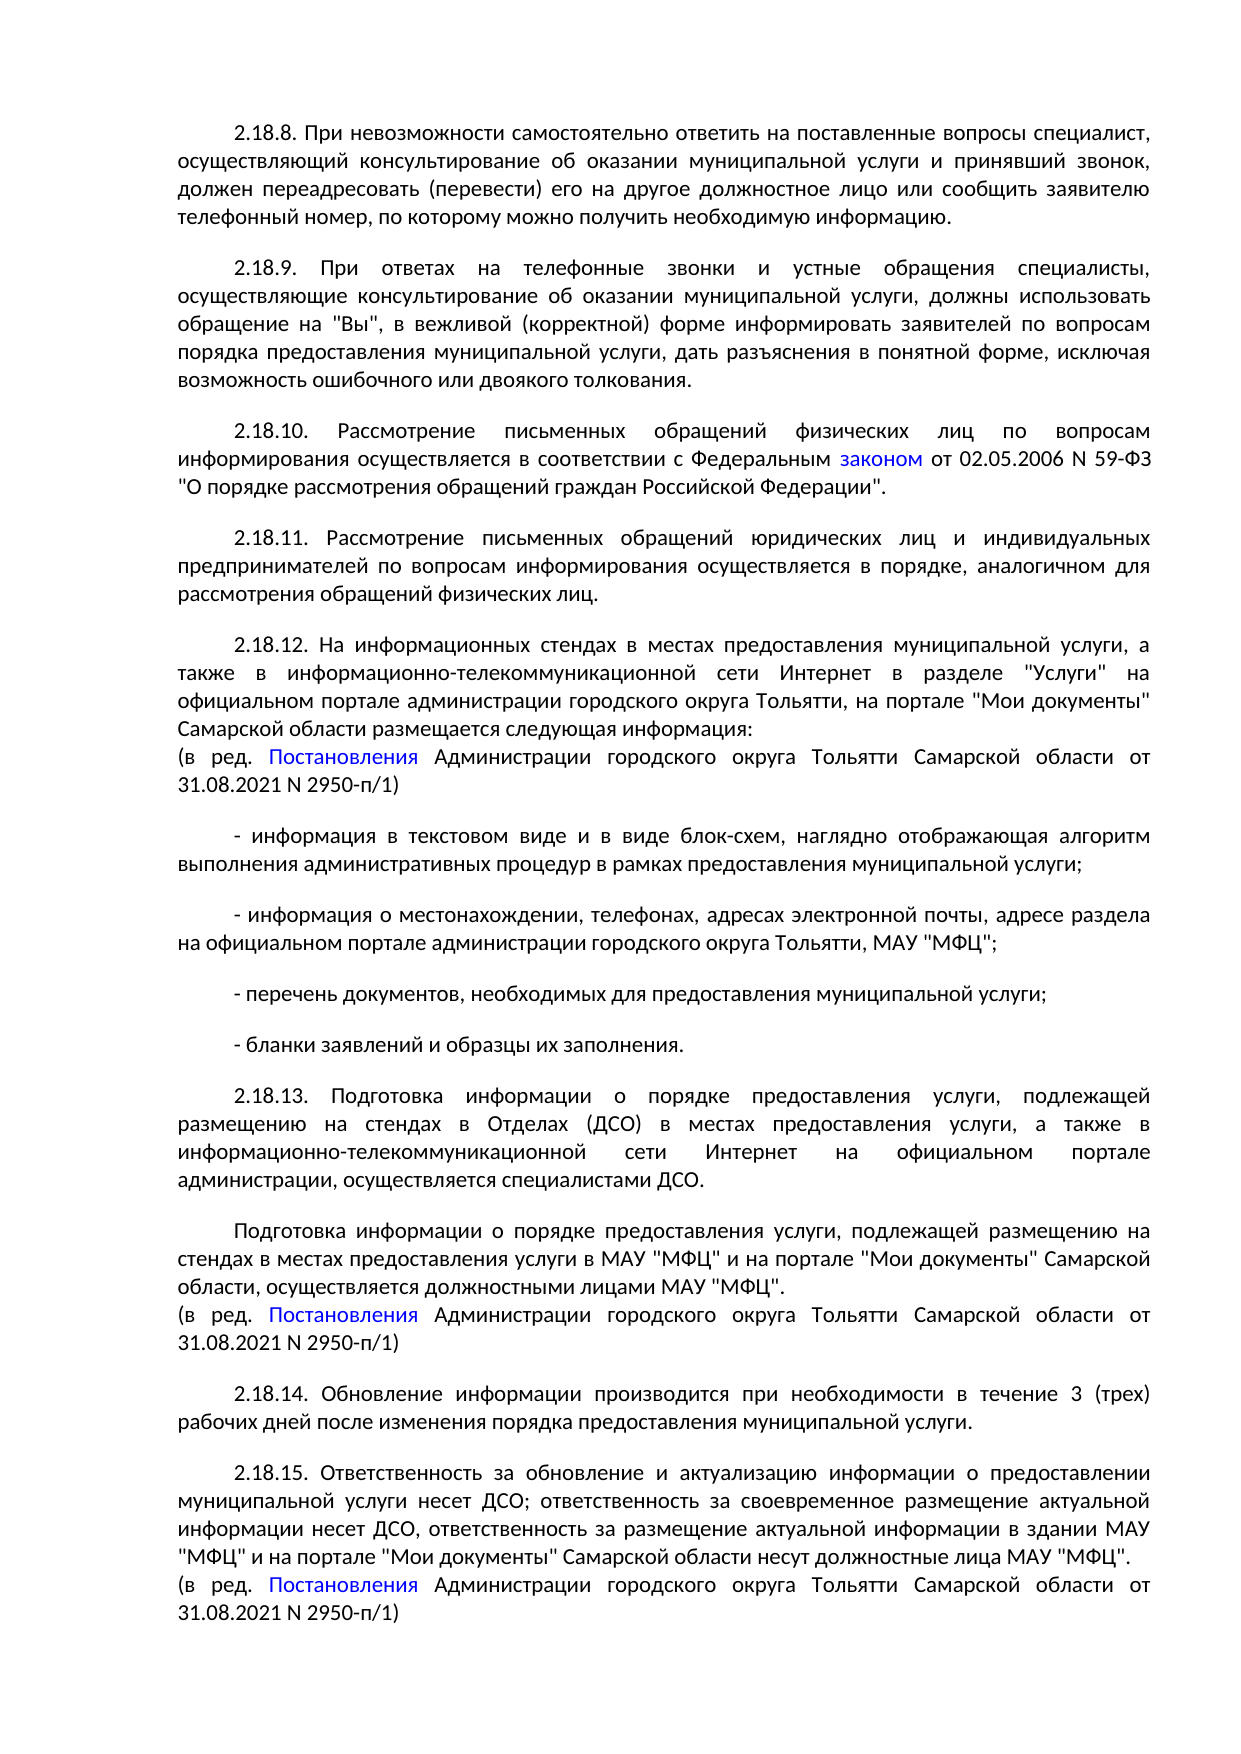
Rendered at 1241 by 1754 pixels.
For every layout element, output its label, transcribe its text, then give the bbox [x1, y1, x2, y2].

text 2.18.11. Рассмотрение письменных обращений юридических лиц и индивидуальных предпринимателей по вопросам информирования осуществляется в порядке, аналогичном для рассмотрения обращений физических лиц. [177, 523, 1152, 607]
text 2.18.15. Ответственность за обновление и актуализацию информации о предоставлении муниципальной услуги несет ДСО; ответственность за своевременное размещение актуальной информации несет ДСО, ответственность за размещение актуальной информации в здании МАУ "МФЦ" и на портале "Мои документы" Самарской области несут должностные лица МАУ "МФЦ". [177, 1458, 1152, 1570]
text (в ред. Постановления Администрации городского округа Тольятти Самарской области от 31.08.2021 N 2950-п/1) [177, 1300, 1152, 1356]
text 2.18.13. Подготовка информации о порядке предоставления услуги, подлежащей размещению на стендах в Отделах (ДСО) в местах предоставления услуги, а также в информационно-телекоммуникационной сети Интернет на официальном портале администрации, осуществляется специалистами ДСО. [177, 1081, 1152, 1193]
text 2.18.14. Обновление информации производится при необходимости в течение 3 (трех) рабочих дней после изменения порядка предоставления муниципальной услуги. [177, 1379, 1152, 1435]
text - информация в текстовом виде и в виде блок-схем, наглядно отображающая алгоритм выполнения административных процедур в рамках предоставления муниципальной услуги; [177, 821, 1152, 877]
text - перечень документов, необходимых для предоставления муниципальной услуги; [177, 979, 1152, 1007]
text (в ред. Постановления Администрации городского округа Тольятти Самарской области от 31.08.2021 N 2950-п/1) [177, 1570, 1152, 1626]
text (в ред. Постановления Администрации городского округа Тольятти Самарской области от 31.08.2021 N 2950-п/1) [177, 742, 1152, 798]
text 2.18.8. При невозможности самостоятельно ответить на поставленные вопросы специалист, осуществляющий консультирование об оказании муниципальной услуги и принявший звонок, должен переадресовать (перевести) его на другое должностное лицо или сообщить заявителю телефонный номер, по которому можно получить необходимую информацию. [177, 118, 1152, 230]
text 2.18.10. Рассмотрение письменных обращений физических лиц по вопросам информирования осуществляется в соответствии с Федеральным законом от 02.05.2006 N 59-ФЗ "О порядке рассмотрения обращений граждан Российской Федерации". [177, 416, 1152, 500]
text Подготовка информации о порядке предоставления услуги, подлежащей размещению на стендах в местах предоставления услуги в МАУ "МФЦ" и на портале "Мои документы" Самарской области, осуществляется должностными лицами МАУ "МФЦ". [177, 1216, 1152, 1300]
text - бланки заявлений и образцы их заполнения. [177, 1030, 1152, 1058]
text 2.18.12. На информационных стендах в местах предоставления муниципальной услуги, а также в информационно-телекоммуникационной сети Интернет в разделе "Услуги" на официальном портале администрации городского округа Тольятти, на портале "Мои документы" Самарской области размещается следующая информация: [177, 630, 1152, 742]
text - информация о местонахождении, телефонах, адресах электронной почты, адресе раздела на официальном портале администрации городского округа Тольятти, МАУ "МФЦ"; [177, 900, 1152, 956]
text 2.18.9. При ответах на телефонные звонки и устные обращения специалисты, осуществляющие консультирование об оказании муниципальной услуги, должны использовать обращение на "Вы", в вежливой (корректной) форме информировать заявителей по вопросам порядка предоставления муниципальной услуги, дать разъяснения в понятной форме, исключая возможность ошибочного или двоякого толкования. [177, 253, 1152, 393]
